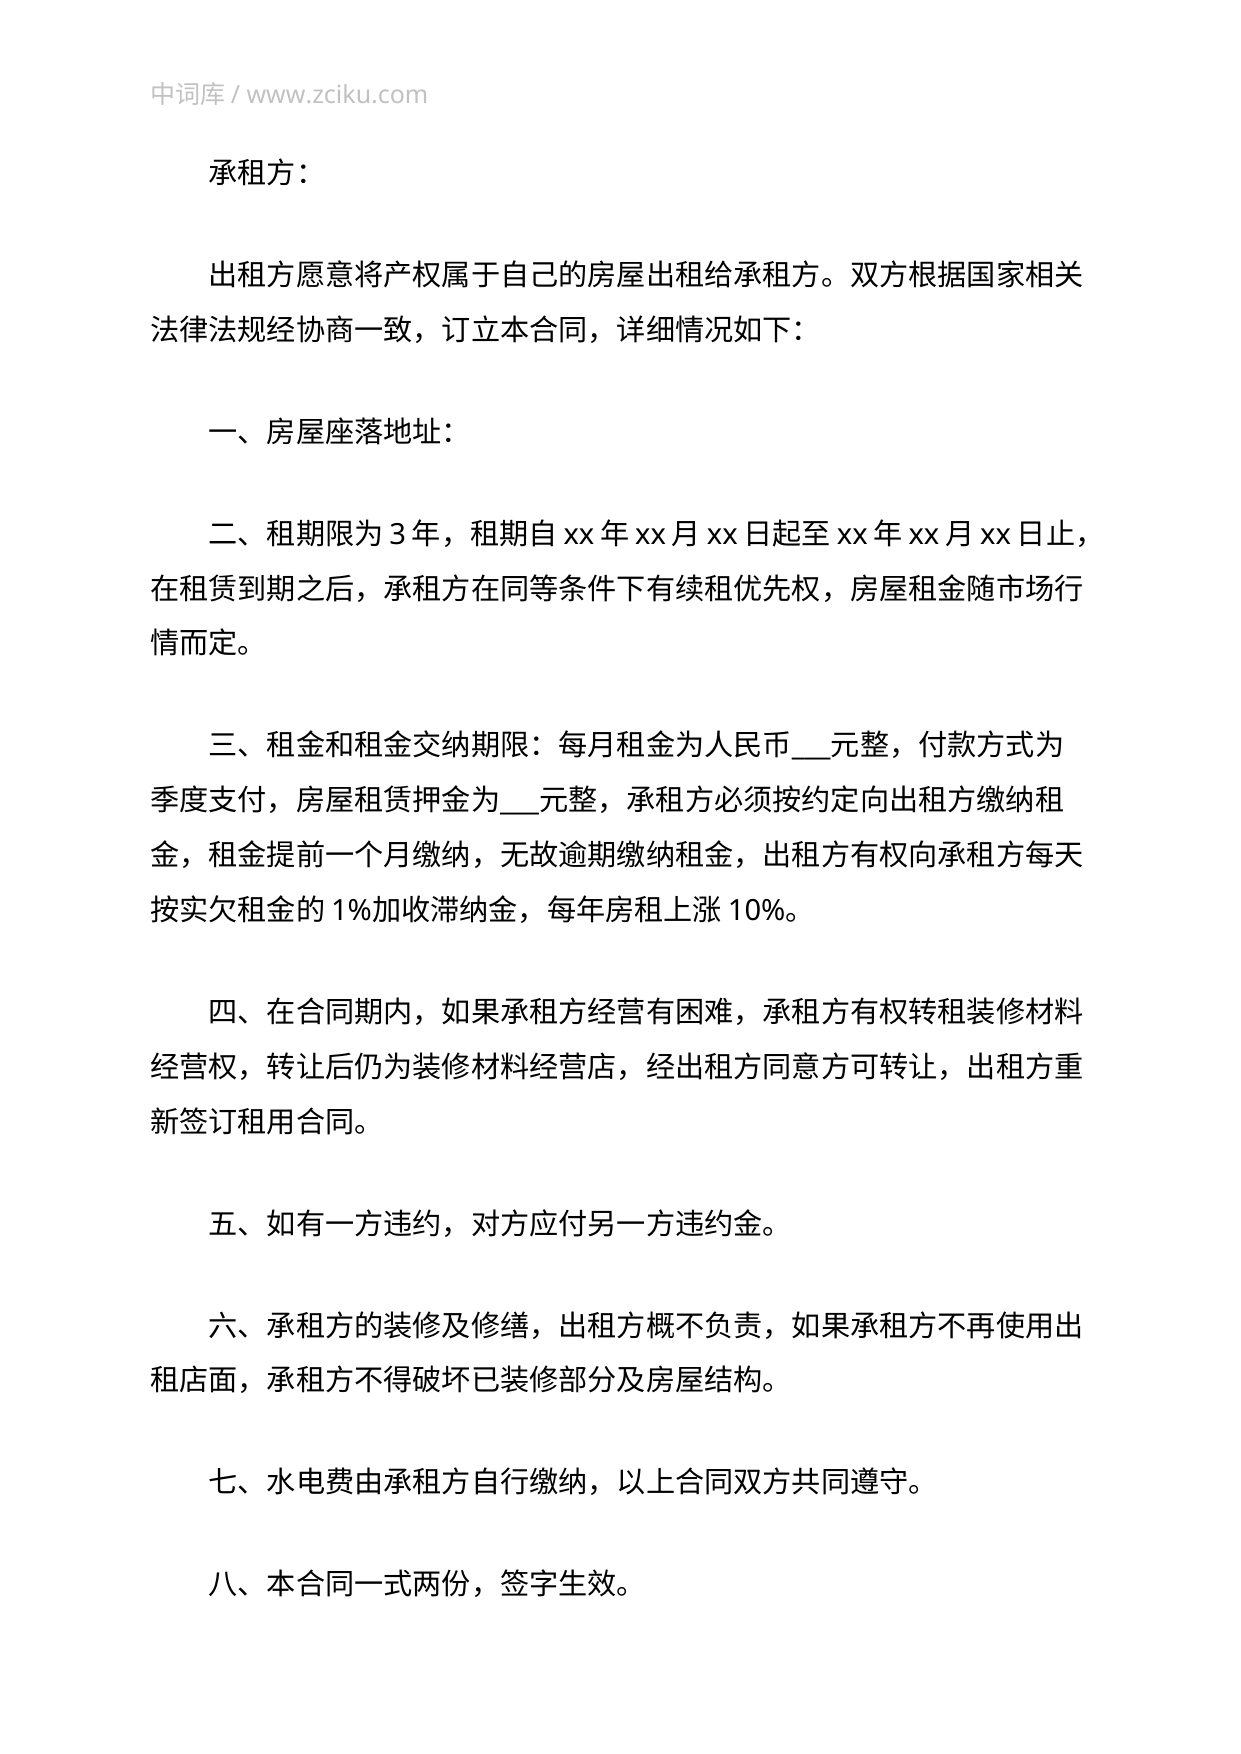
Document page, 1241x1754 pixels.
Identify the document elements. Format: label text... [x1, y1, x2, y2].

text 六、承租方的装修及修缮，出租方概不负责，如果承租方不再使用出租店面，承租方不得破坏已装修部分及房屋结构。 [150, 1302, 1090, 1399]
text 八、本合同一式两份，签字生效。 [150, 1561, 1090, 1603]
text 一、房屋座落地址： [150, 408, 1090, 451]
text 五、如有一方违约，对方应付另一方违约金。 [150, 1200, 1090, 1243]
text 出租方愿意将产权属于自己的房屋出租给承租方。双方根据国家相关法律法规经协商一致，订立本合同，详细情况如下： [150, 252, 1090, 349]
text 四、在合同期内，如果承租方经营有困难，承租方有权转租装修材料经营权，转让后仍为装修材料经营店，经出租方同意方可转让，出租方重新签订租用合同。 [150, 989, 1090, 1141]
text 七、水电费由承租方自行缴纳，以上合同双方共同遵守。 [150, 1459, 1090, 1501]
text 二、租期限为3年，租期自xx年xx月xx日起至xx年xx月xx日止，在租赁到期之后，承租方在同等条件下有续租优先权，房屋租金随市场行情而定。 [150, 510, 1090, 662]
text 三、租金和租金交纳期限：每月租金为人民币___元整，付款方式为季度支付，房屋租赁押金为___元整，承租方必须按约定向出租方缴纳租金，租金提前一个月缴纳，无故逾期缴纳租金，出租方有权向承租方每天按实欠租金的1%加收滞纳金，每年房租上涨10%。 [150, 722, 1090, 929]
text 承租方： [150, 150, 1090, 192]
